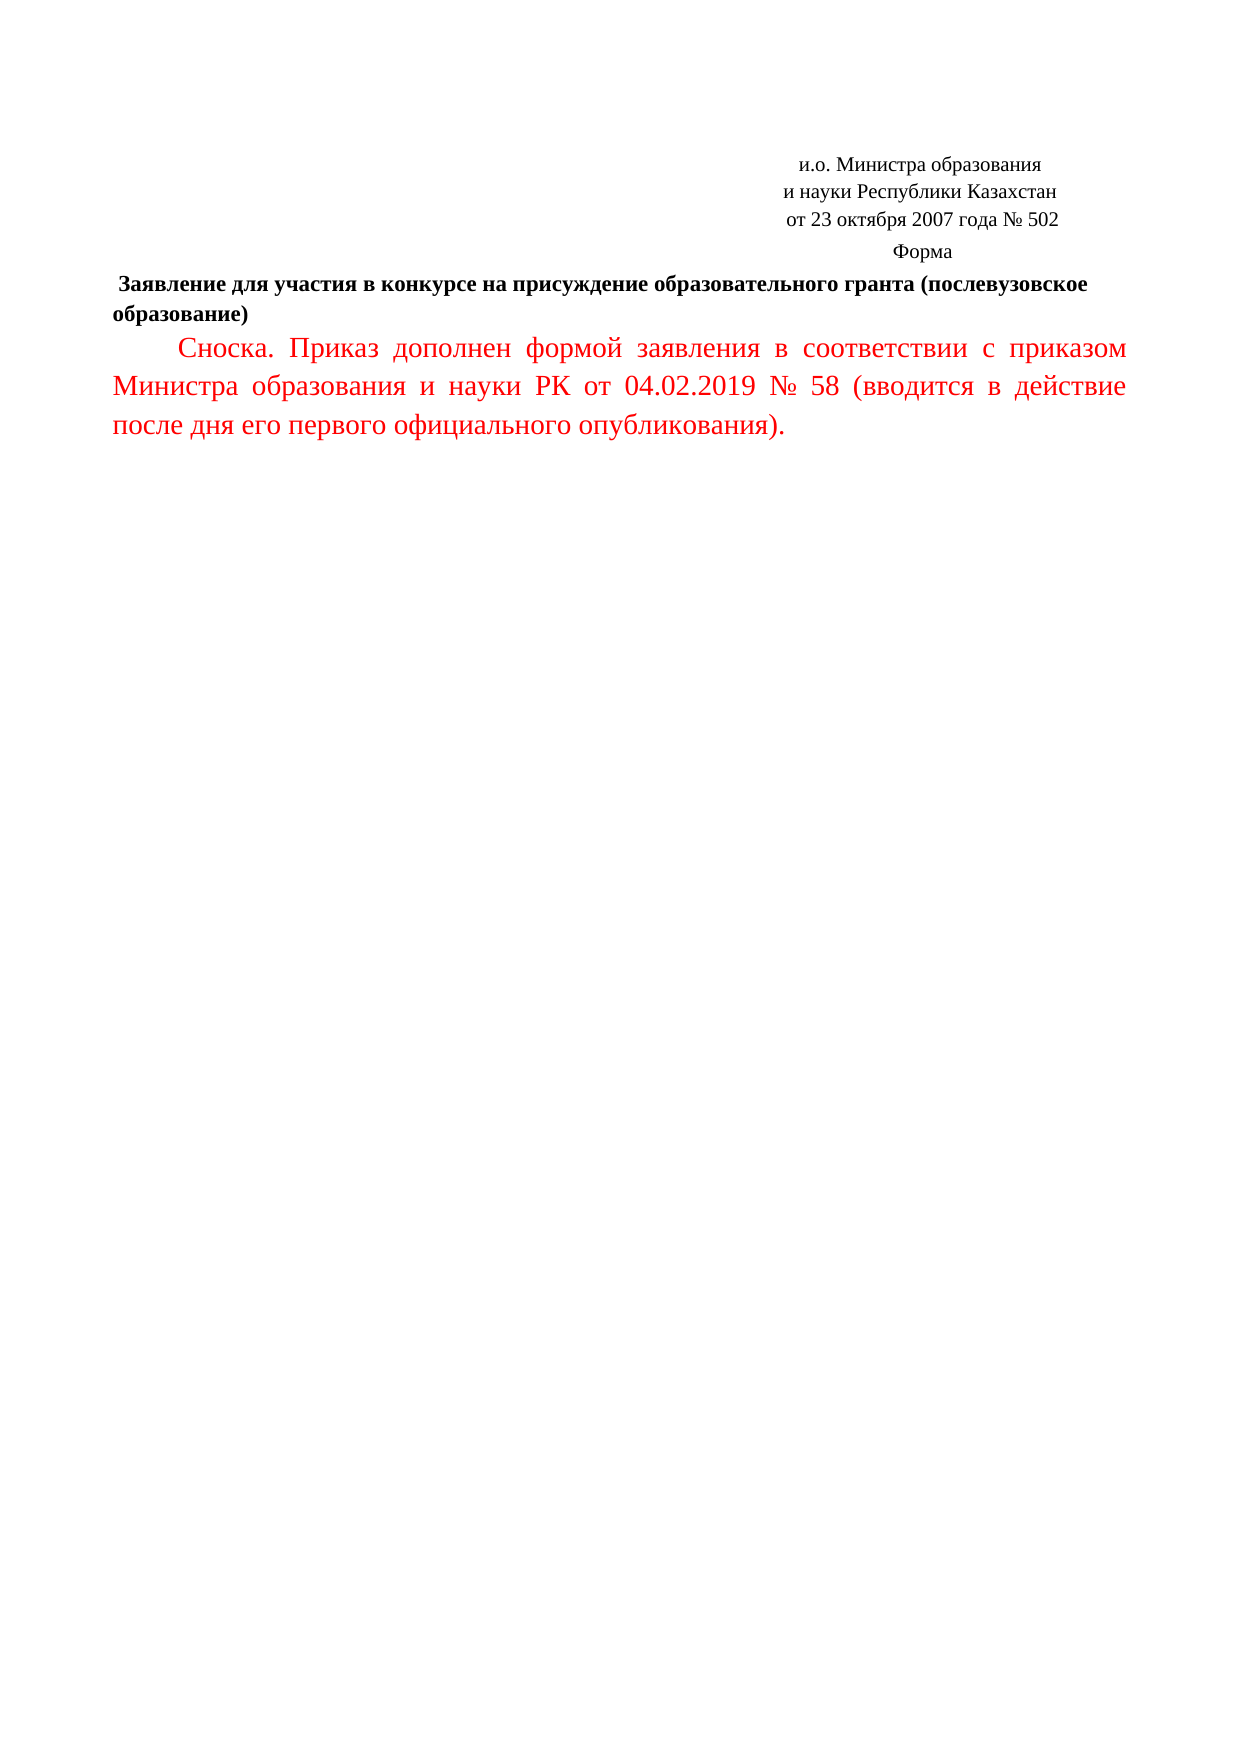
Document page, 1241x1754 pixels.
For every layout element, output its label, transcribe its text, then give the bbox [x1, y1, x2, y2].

text Сноска. Приказ дополнен формой заявления в соответствии с приказом Министра образования и науки РК от 04.02.2019 № 58 (вводится в действие после дня его первого официального опубликования). [112, 330, 1128, 441]
text Заявление для участия в конкурсе на присуждение образовательного гранта (послевузовское образование) [112, 269, 1128, 326]
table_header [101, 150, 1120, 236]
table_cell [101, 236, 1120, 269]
